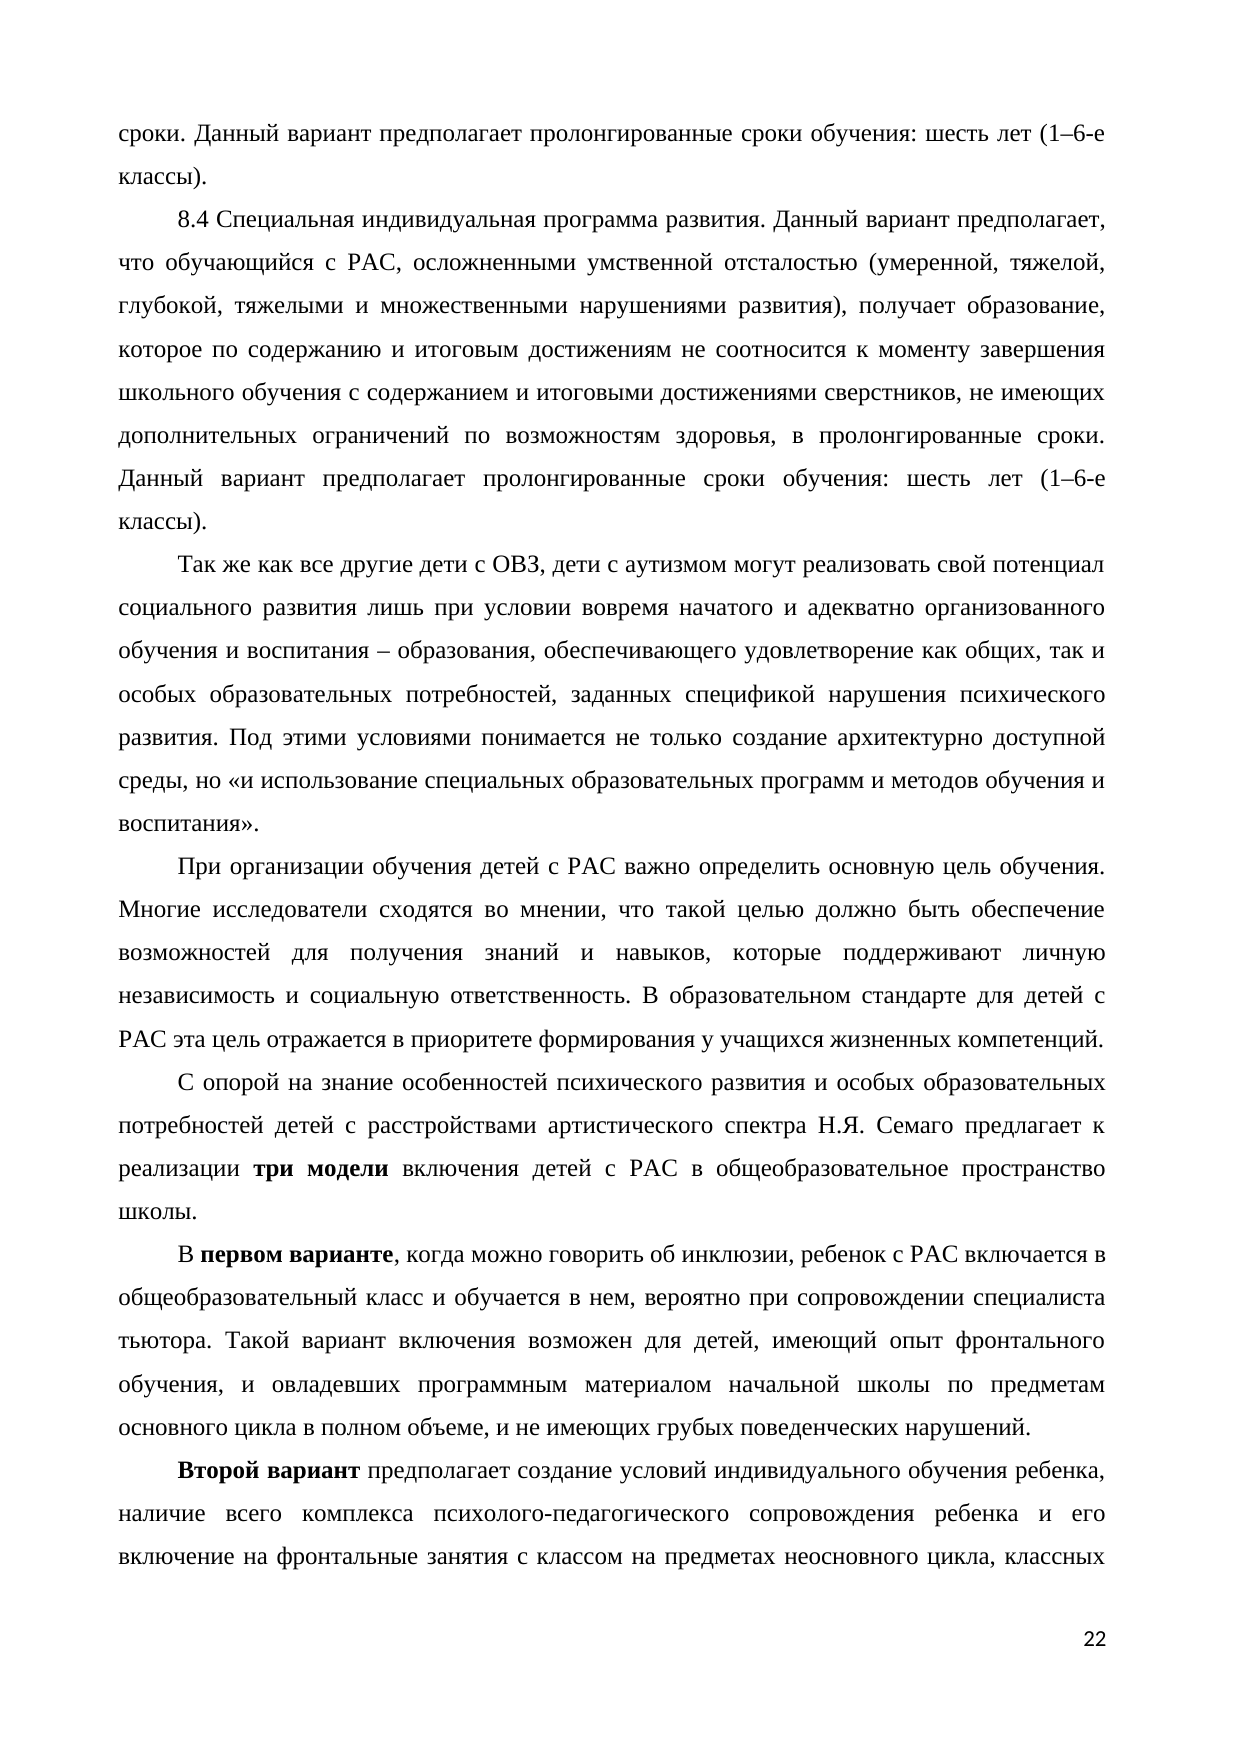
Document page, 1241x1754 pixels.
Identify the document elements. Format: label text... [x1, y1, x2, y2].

text При организации обучения детей с РАС важно определить основную цель обучения. Многие исследователи сходятся во мнении, что такой целью должно быть обеспечение возможностей для получения знаний и навыков, которые поддерживают личную независимость и социальную ответственность. В образовательном стандарте для детей с РАС эта цель отражается в приоритете формирования у учащихся жизненных компетенций. [118, 851, 1106, 1052]
text 8.4 Специальная индивидуальная программа развития. Данный вариант предполагает, что обучающийся с РАС, осложненными умственной отсталостью (умеренной, тяжелой, глубокой, тяжелыми и множественными нарушениями развития), получает образование, которое по содержанию и итоговым достижениям не соотносится к моменту завершения школьного обучения с содержанием и итоговыми достижениями сверстников, не имеющих дополнительных ограничений по возможностям здоровья, в пролонгированные сроки. Данный вариант предполагает пролонгированные сроки обучения: шесть лет (1–6-е классы). [118, 204, 1106, 535]
text С опорой на знание особенностей психического развития и особых образовательных потребностей детей с расстройствами артистического спектра Н.Я. Семаго предлагает к реализации три модели включения детей с РАС в общеобразовательное пространство школы. [118, 1067, 1106, 1225]
text В первом варианте, когда можно говорить об инклюзии, ребенок с РАС включается в общеобразовательный класс и обучается в нем, вероятно при сопровождении специалиста тьютора. Такой вариант включения возможен для детей, имеющий опыт фронтального обучения, и овладевших программным материалом начальной школы по предметам основного цикла в полном объеме, и не имеющих грубых поведенческих нарушений. [118, 1239, 1106, 1441]
text Так же как все другие дети с ОВЗ, дети с аутизмом могут реализовать свой потенциал социального развития лишь при условии вовремя начатого и адекватно организованного обучения и воспитания – образования, обеспечивающего удовлетворение как общих, так и особых образовательных потребностей, заданных спецификой нарушения психического развития. Под этими условиями понимается не только создание архитектурно доступной среды, но «и использование специальных образовательных программ и методов обучения и воспитания». [118, 549, 1106, 837]
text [118, 1455, 1106, 1570]
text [118, 118, 1106, 190]
